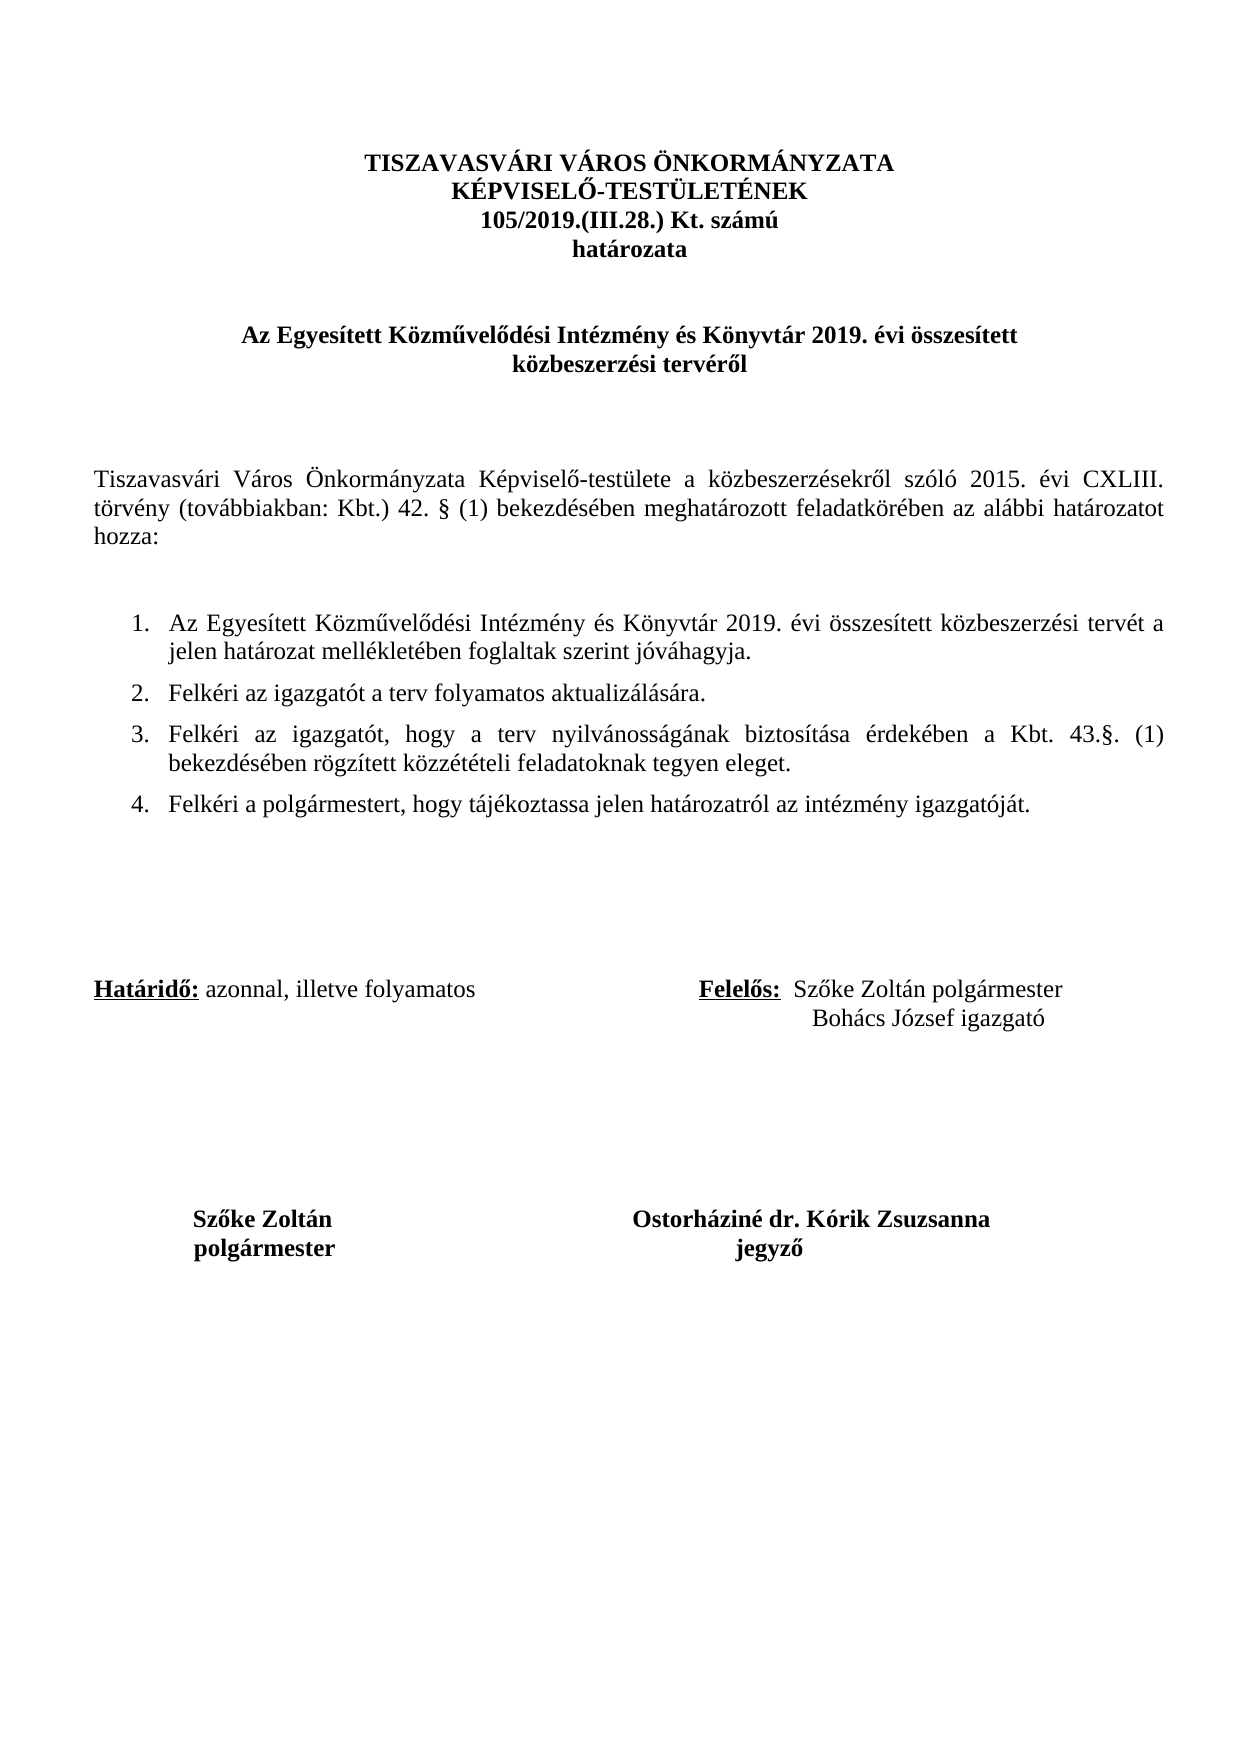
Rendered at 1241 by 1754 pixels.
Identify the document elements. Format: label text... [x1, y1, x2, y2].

text Határidő: azonnal, illetve folyamatos Felelős: Szőke Zoltán polgármester [94, 974, 1165, 1003]
text polgármester jegyző [94, 1233, 1165, 1261]
text Képviselő-testületének [94, 176, 1165, 205]
list Felkéri a polgármestert, hogy tájékoztassa jelen határozatról az intézmény igazgatóját. [131, 789, 1165, 818]
text Szőke Zoltán Ostorháziné dr. Kórik Zsuzsanna [94, 1204, 1165, 1233]
list Felkéri az igazgatót a terv folyamatos aktualizálására. [131, 678, 1165, 706]
list Felkéri az igazgatót, hogy a terv nyilvánosságának biztosítása érdekében a Kbt. 43.§. (1) bekezdésében rögzített közzétételi feladatoknak tegyen eleget. [131, 719, 1165, 776]
text Tiszavasvári Város Önkormányzata Képviselő-testülete a közbeszerzésekről szóló 2015. évi CXLIII. törvény (továbbiakban: Kbt.) 42. § (1) bekezdésében meghatározott feladatkörében az alábbi határozatot hozza: [94, 464, 1165, 550]
text 105/2019.(III.28.) Kt. számú [94, 205, 1165, 234]
text Bohács József igazgató [463, 1003, 1165, 1031]
text Az Egyesített Közművelődési Intézmény és Könyvtár 2019. évi összesített [94, 320, 1165, 349]
text közbeszerzési tervéről [94, 349, 1165, 378]
text határozata [94, 234, 1165, 263]
text Tiszavasvári Város Önkormányzata [94, 148, 1165, 176]
list Az Egyesített Közművelődési Intézmény és Könyvtár 2019. évi összesített közbeszerzési tervét a jelen határozat mellékletében foglaltak szerint jóváhagyja. [131, 608, 1165, 665]
